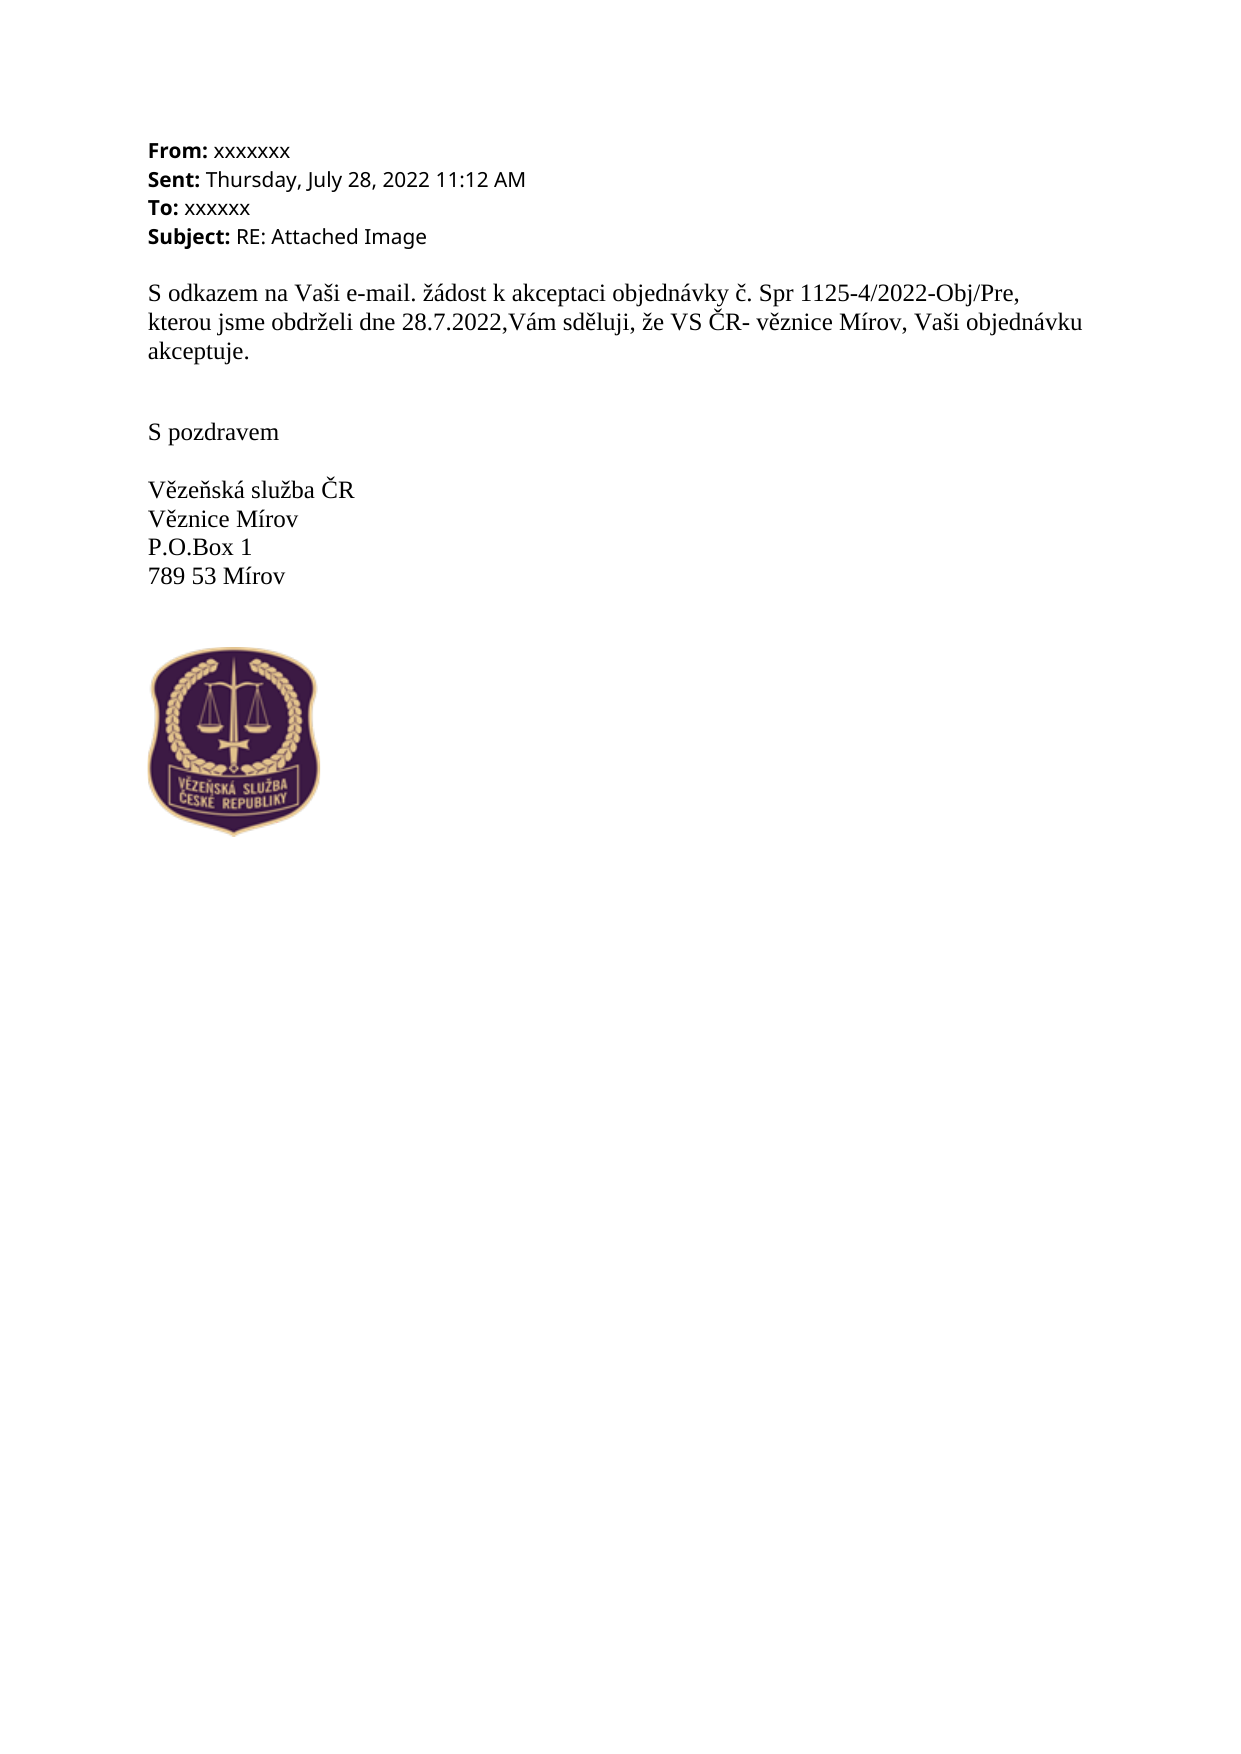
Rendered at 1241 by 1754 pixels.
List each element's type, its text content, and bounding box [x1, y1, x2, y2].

text Vězeňská služba ČR [148, 475, 1122, 504]
text S odkazem na Vaši e-mail. žádost k akceptaci objednávky č. Spr 1125-4/2022-Obj/Pre, [148, 278, 1122, 307]
text Věznice Mírov [148, 504, 1122, 532]
text kterou jsme obdrželi dne 28.7.2022,Vám sděluji, že VS ČR- věznice Mírov, Vaši objednávku akceptuje. [148, 307, 1122, 365]
text P.O.Box 1 [148, 532, 1122, 561]
picture [147, 647, 321, 837]
text From: xxxxxxx Sent: Thursday, July 28, 2022 11:12 AM To: xxxxxx Subject: RE: Attached Image [148, 137, 1122, 250]
text S pozdravem [148, 417, 1122, 446]
text 789 53 Mírov [148, 561, 1122, 590]
